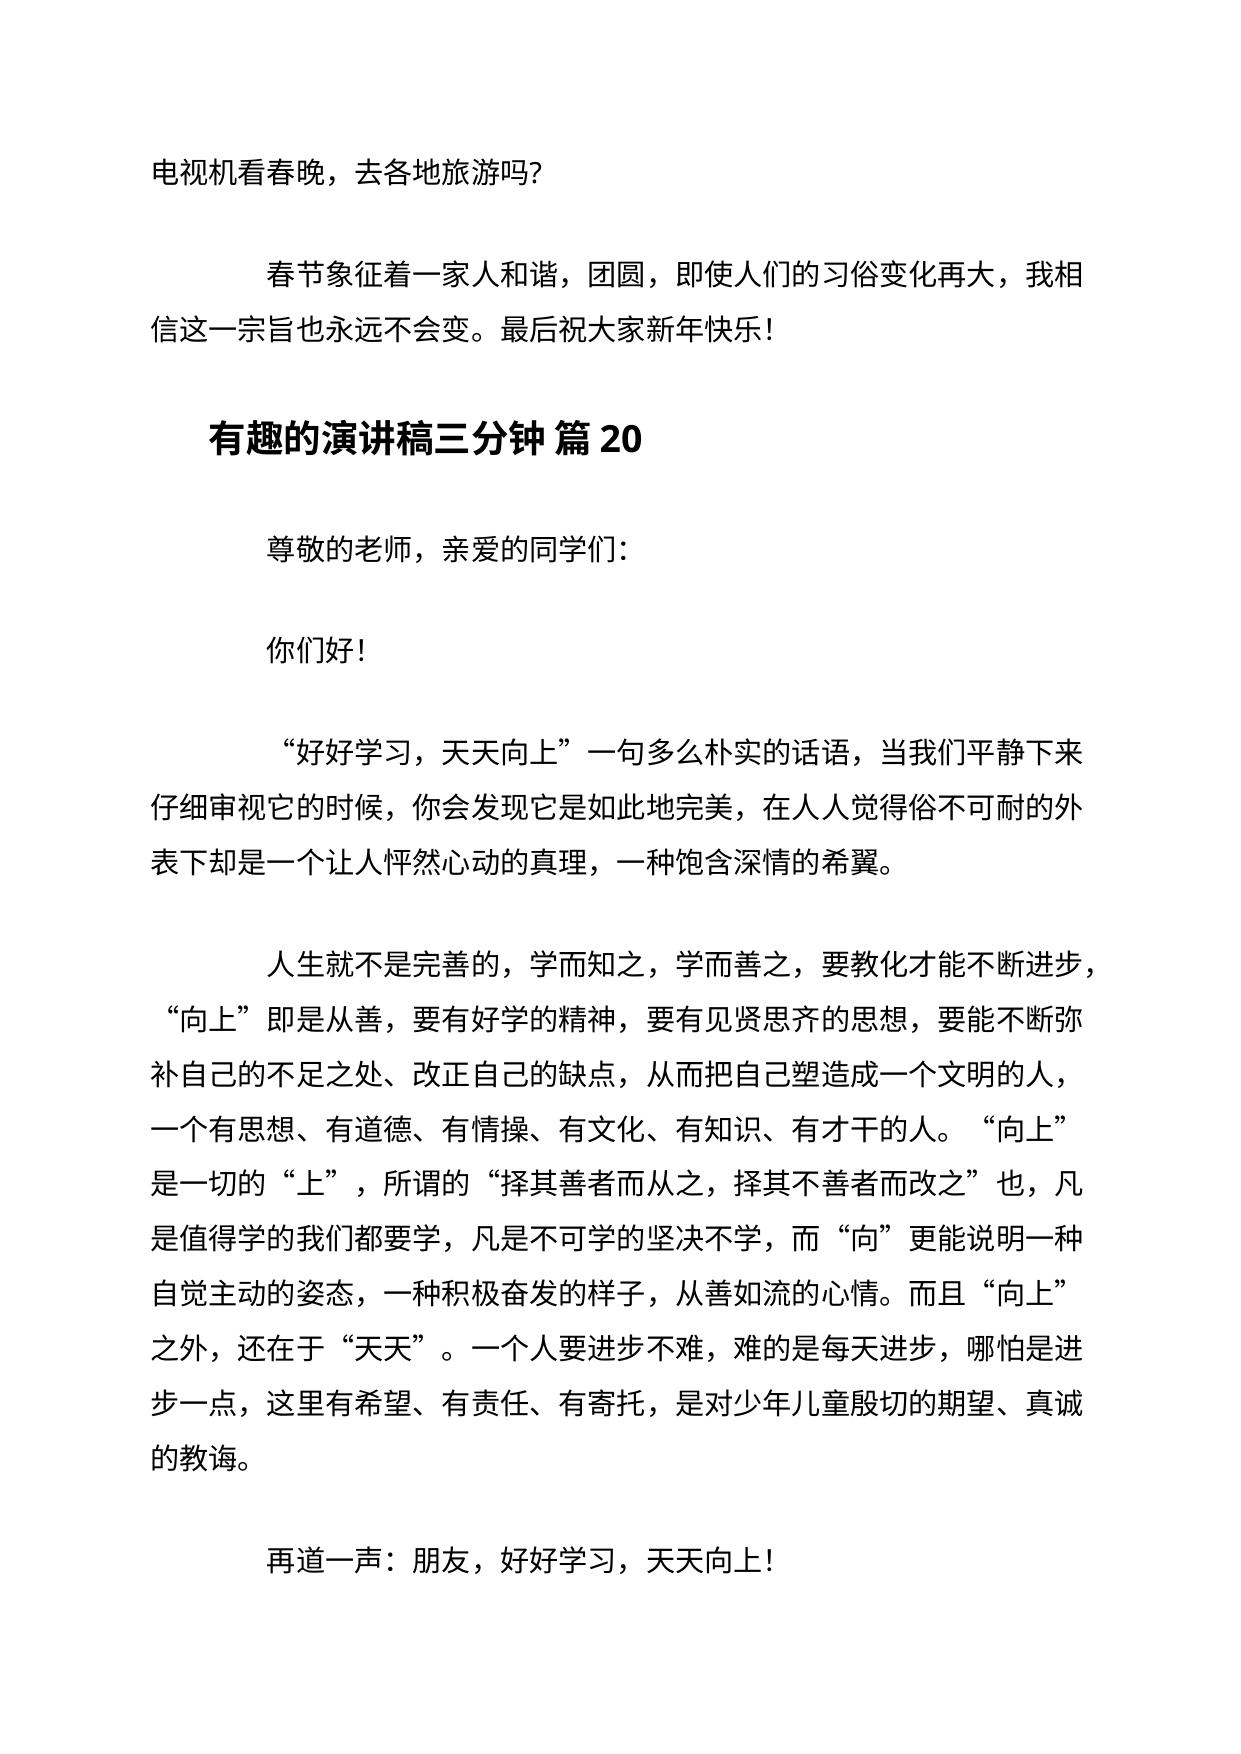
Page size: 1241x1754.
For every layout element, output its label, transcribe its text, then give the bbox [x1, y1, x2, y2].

text 春节象征着一家人和谐，团圆，即使人们的习俗变化再大，我相信这一宗旨也永远不会变。最后祝大家新年快乐！ [150, 252, 1090, 349]
text 再道一声：朋友，好好学习，天天向上！ [150, 1537, 1090, 1579]
text 你们好！ [150, 628, 1090, 670]
text “好好学习，天天向上”一句多么朴实的话语，当我们平静下来仔细审视它的时候，你会发现它是如此地完美，在人人觉得俗不可耐的外表下却是一个让人怦然心动的真理，一种饱含深情的希翼。 [150, 730, 1090, 882]
text 人生就不是完善的，学而知之，学而善之，要教化才能不断进步，“向上”即是从善，要有好学的精神，要有见贤思齐的思想，要能不断弥补自己的不足之处、改正自己的缺点，从而把自己塑造成一个文明的人，一个有思想、有道德、有情操、有文化、有知识、有才干的人。“向上”是一切的“上”，所谓的“择其善者而从之，择其不善者而改之”也，凡是值得学的我们都要学，凡是不可学的坚决不学，而“向”更能说明一种自觉主动的姿态，一种积极奋发的样子，从善如流的心情。而且“向上”之外，还在于“天天”。一个人要进步不难，难的是每天进步，哪怕是进步一点，这里有希望、有责任、有寄托，是对少年儿童殷切的期望、真诚的教诲。 [150, 941, 1090, 1478]
text 有趣的演讲稿三分钟 篇20 [150, 409, 1090, 463]
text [150, 150, 1090, 192]
text 尊敬的老师，亲爱的同学们： [150, 526, 1090, 568]
